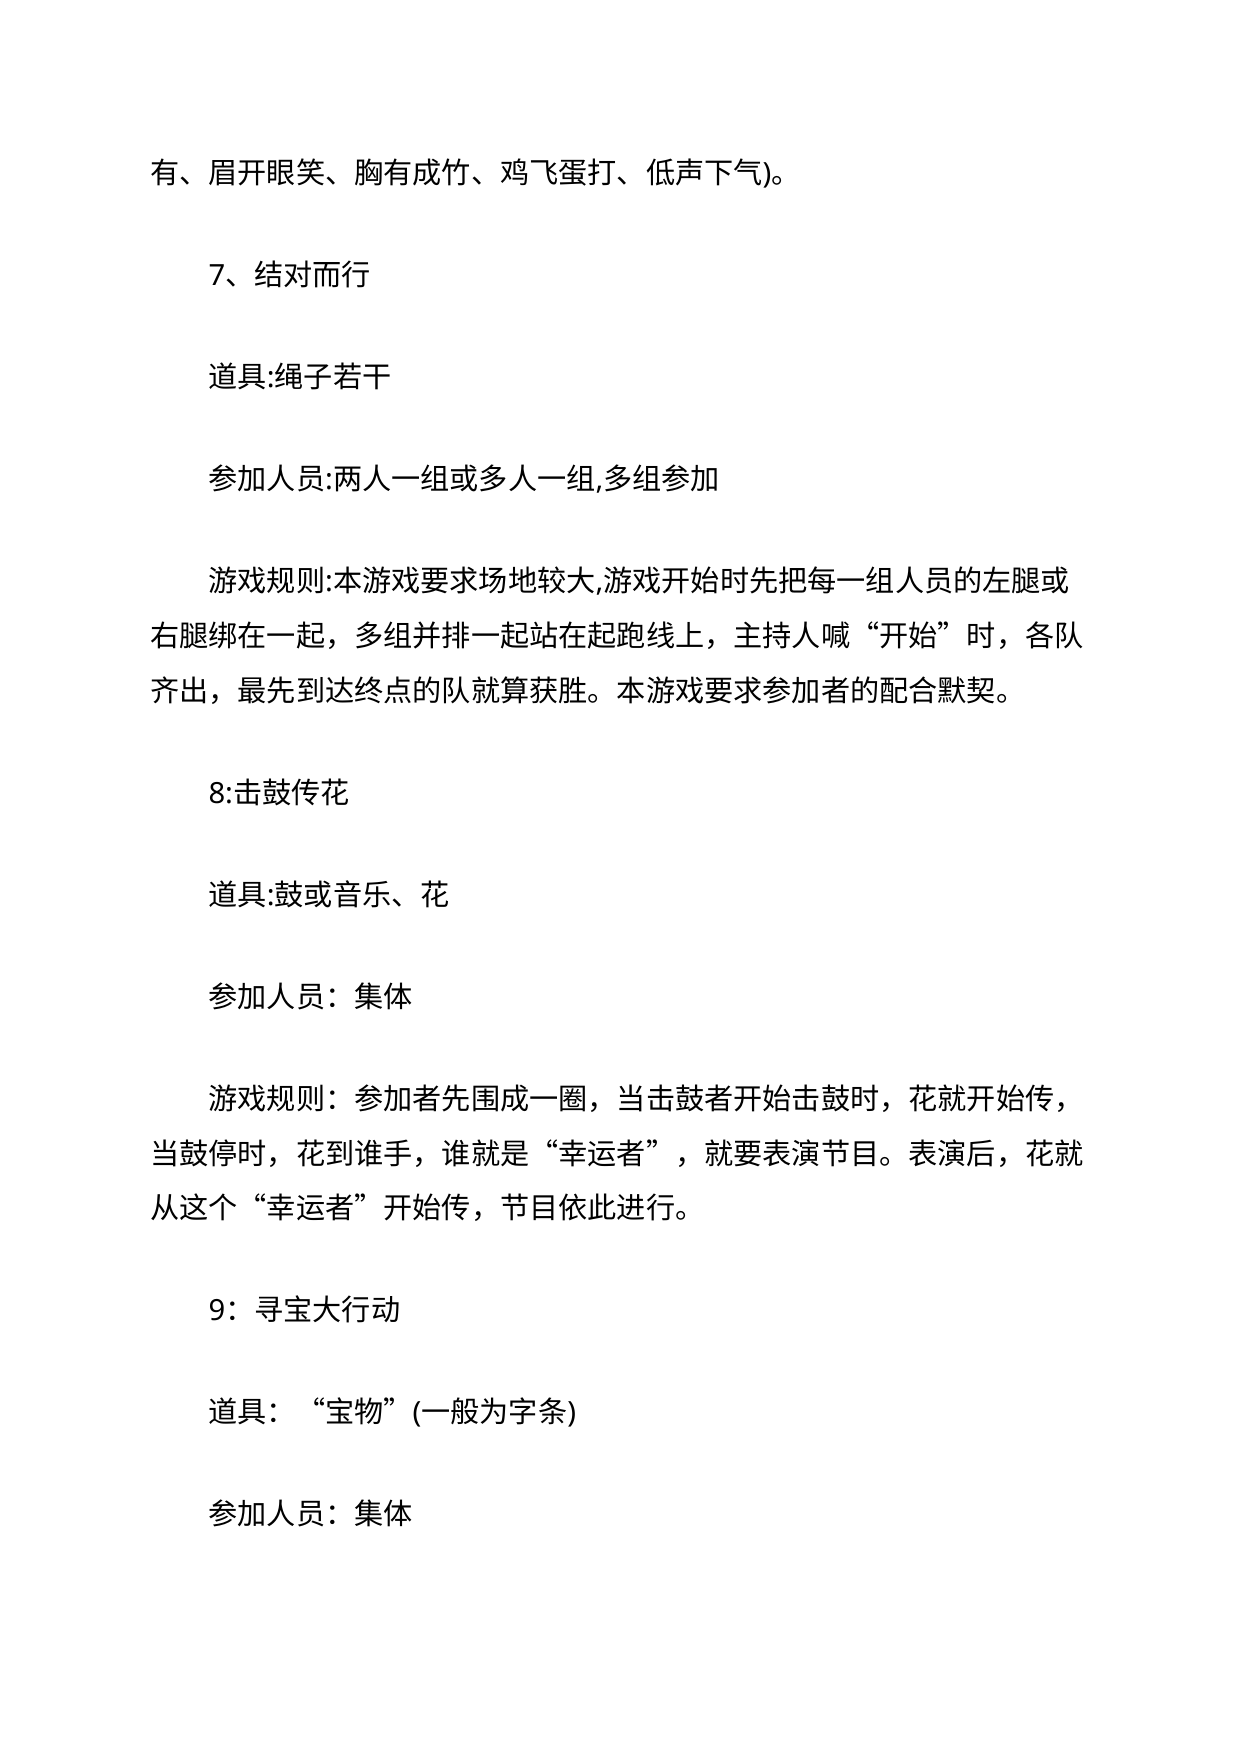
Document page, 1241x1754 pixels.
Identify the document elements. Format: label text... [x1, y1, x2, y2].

text 7、结对而行 [150, 252, 1090, 294]
text 参加人员：集体 [150, 1491, 1090, 1533]
text 参加人员:两人一组或多人一组,多组参加 [150, 456, 1090, 498]
text 道具：“宝物”(一般为字条) [150, 1389, 1090, 1431]
text 道具:绳子若干 [150, 354, 1090, 396]
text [150, 150, 1090, 192]
text 游戏规则：参加者先围成一圈，当击鼓者开始击鼓时，花就开始传，当鼓停时，花到谁手，谁就是“幸运者”，就要表演节目。表演后，花就从这个“幸运者”开始传，节目依此进行。 [150, 1075, 1090, 1227]
text 游戏规则:本游戏要求场地较大,游戏开始时先把每一组人员的左腿或右腿绑在一起，多组并排一起站在起跑线上，主持人喊“开始”时，各队齐出，最先到达终点的队就算获胜。本游戏要求参加者的配合默契。 [150, 558, 1090, 710]
text 道具:鼓或音乐、花 [150, 872, 1090, 914]
text 参加人员：集体 [150, 973, 1090, 1016]
text 9：寻宝大行动 [150, 1287, 1090, 1329]
text 8:击鼓传花 [150, 769, 1090, 812]
